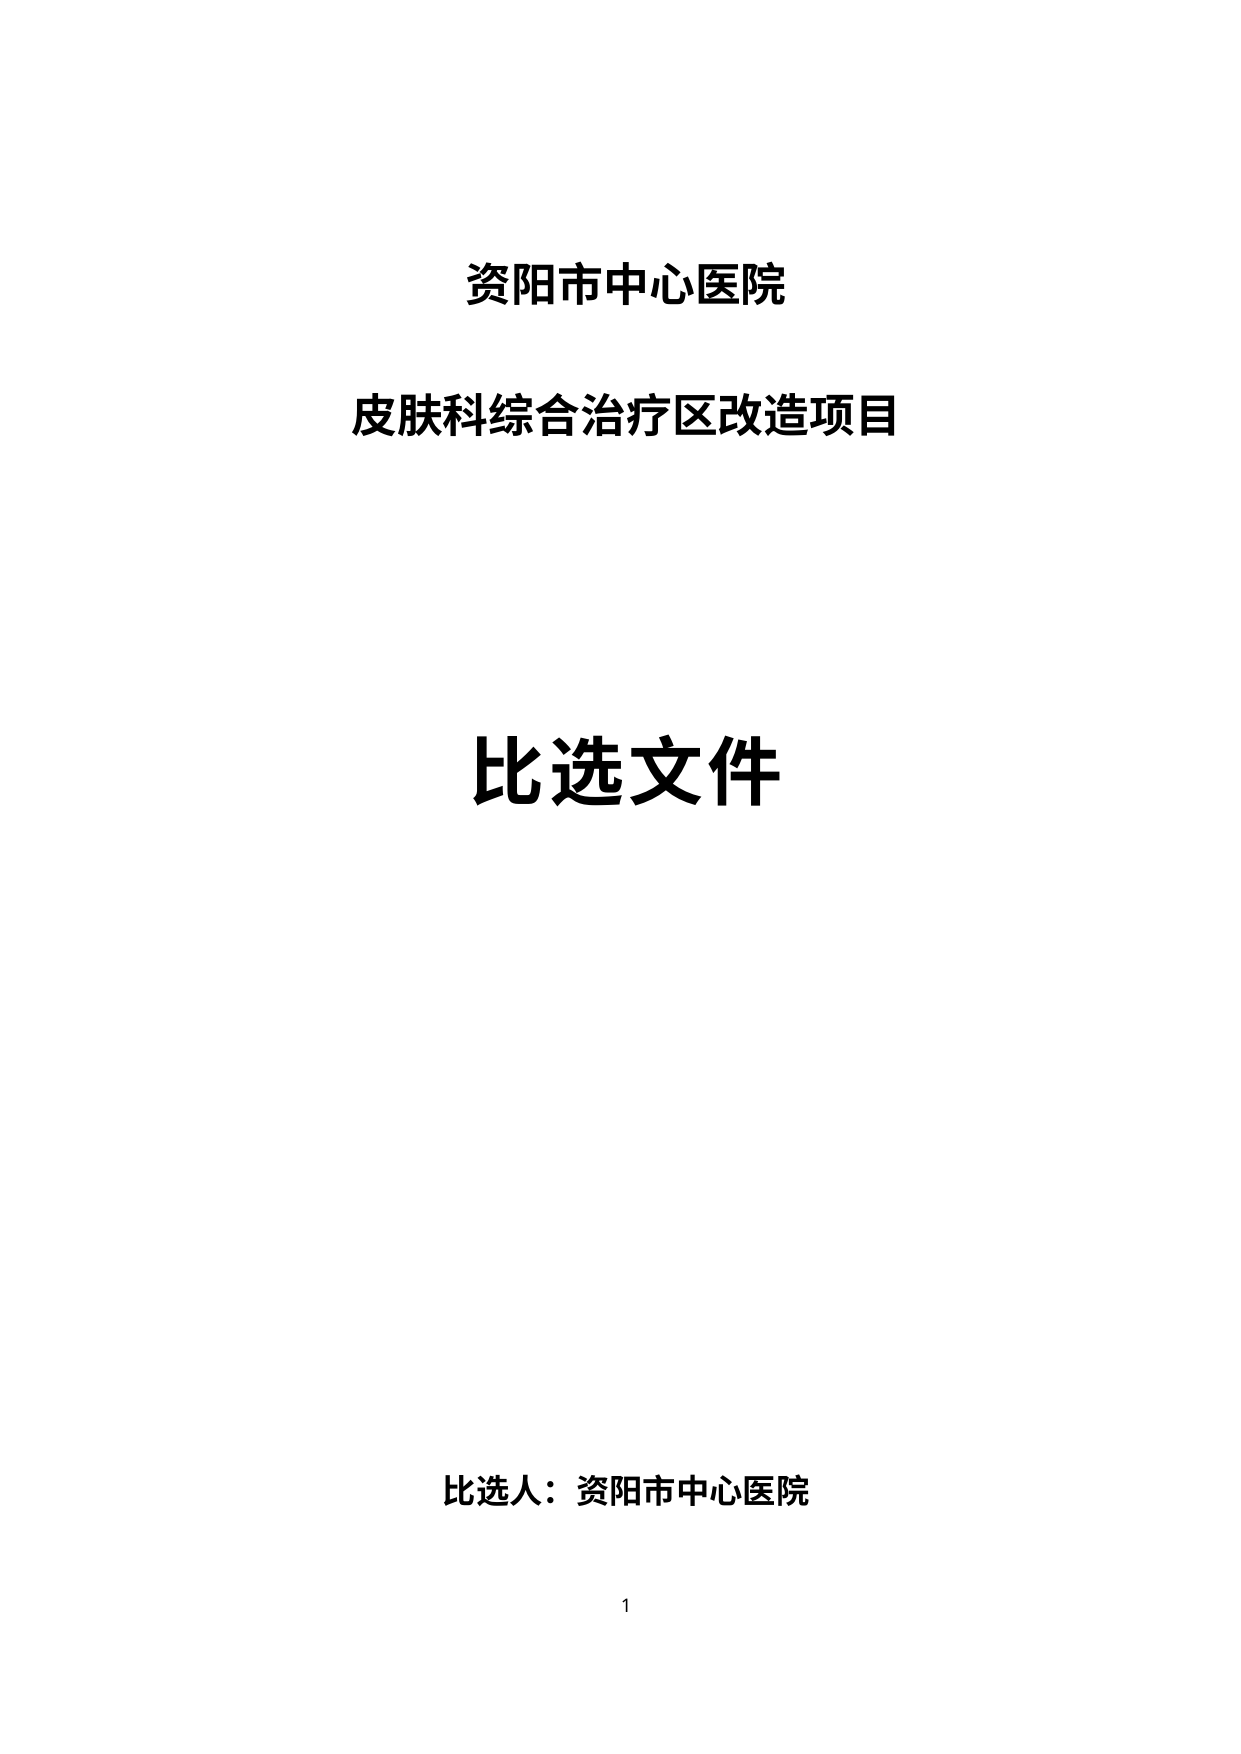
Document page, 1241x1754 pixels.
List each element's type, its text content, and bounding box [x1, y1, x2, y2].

text 皮肤科综合治疗区改造项目 [165, 363, 1087, 461]
text 资阳市中心医院 [165, 233, 1087, 330]
text 比选文件 [165, 702, 1087, 832]
text 比选人：资阳市中心医院 [165, 1457, 1087, 1522]
